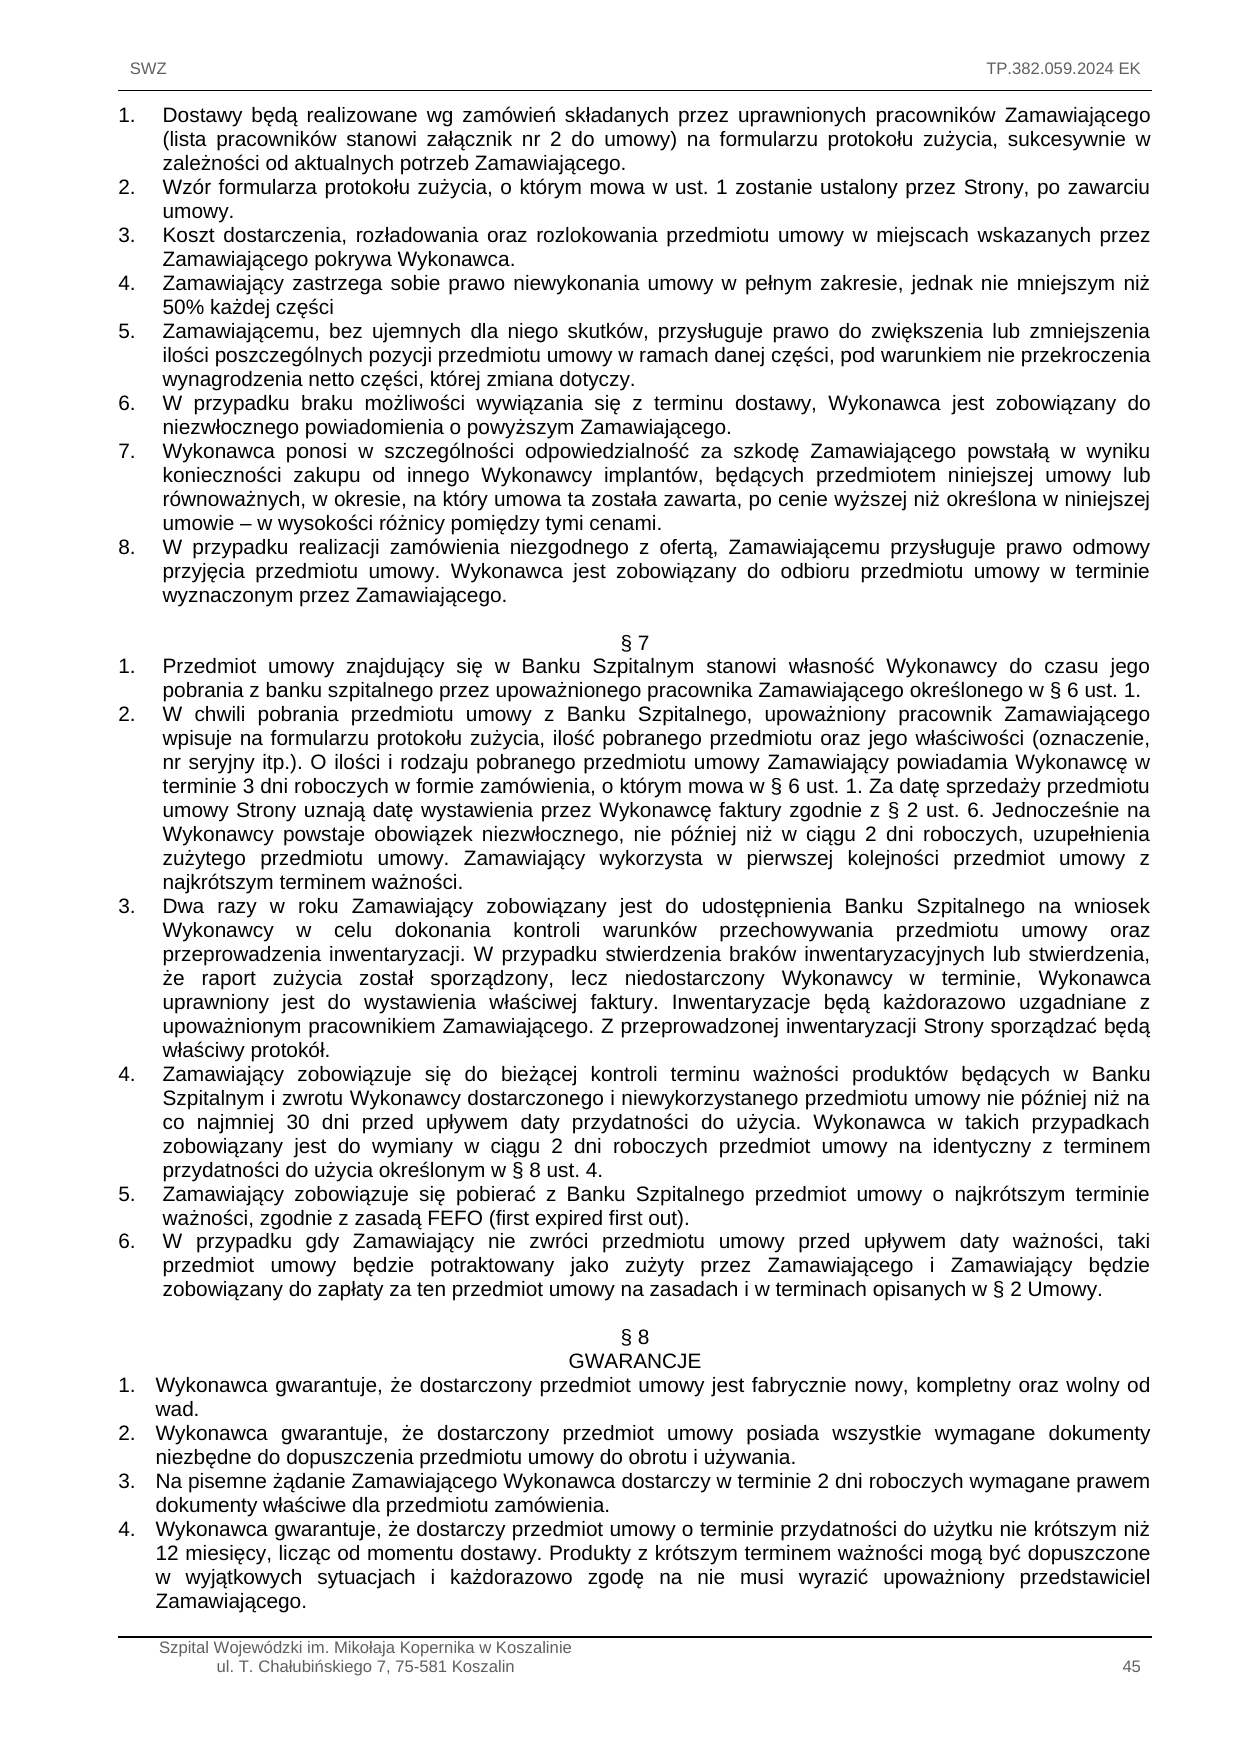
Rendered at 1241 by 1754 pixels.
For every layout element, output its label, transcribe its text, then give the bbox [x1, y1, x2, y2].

list Zamawiający zobowiązuje się do bieżącej kontroli terminu ważności produktów będących w Banku Szpitalnym i zwrotu Wykonawcy dostarczonego i niewykorzystanego przedmiotu umowy nie później niż na co najmniej 30 dni przed upływem daty przydatności do użycia. Wykonawca w takich przypadkach zobowiązany jest do wymiany w ciągu 2 dni roboczych przedmiot umowy na identyczny z terminem przydatności do użycia określonym w § 8 ust. 4. [118, 1062, 1152, 1181]
text § 8 [118, 1325, 1152, 1349]
list Koszt dostarczenia, rozładowania oraz rozlokowania przedmiotu umowy w miejscach wskazanych przez Zamawiającego pokrywa Wykonawca. [118, 223, 1152, 271]
list Dwa razy w roku Zamawiający zobowiązany jest do udostępnienia Banku Szpitalnego na wniosek Wykonawcy w celu dokonania kontroli warunków przechowywania przedmiotu umowy oraz przeprowadzenia inwentaryzacji. W przypadku stwierdzenia braków inwentaryzacyjnych lub stwierdzenia, że raport zużycia został sporządzony, lecz niedostarczony Wykonawcy w terminie, Wykonawca uprawniony jest do wystawienia właściwej faktury. Inwentaryzacje będą każdorazowo uzgadniane z upoważnionym pracownikiem Zamawiającego. Z przeprowadzonej inwentaryzacji Strony sporządzać będą właściwy protokół. [118, 894, 1152, 1062]
list Przedmiot umowy znajdujący się w Banku Szpitalnym stanowi własność Wykonawcy do czasu jego pobrania z banku szpitalnego przez upoważnionego pracownika Zamawiającego określonego w § 6 ust. 1. [118, 654, 1152, 702]
list Wykonawca gwarantuje, że dostarczy przedmiot umowy o terminie przydatności do użytku nie krótszym niż 12 miesięcy, licząc od momentu dostawy. Produkty z krótszym terminem ważności mogą być dopuszczone w wyjątkowych sytuacjach i każdorazowo zgodę na nie musi wyrazić upoważniony przedstawiciel Zamawiającego. [118, 1517, 1152, 1613]
list Na pisemne żądanie Zamawiającego Wykonawca dostarczy w terminie 2 dni roboczych wymagane prawem dokumenty właściwe dla przedmiotu zamówienia. [118, 1469, 1152, 1517]
list Wzór formularza protokołu zużycia, o którym mowa w ust. 1 zostanie ustalony przez Strony, po zawarciu umowy. [118, 175, 1152, 223]
list Wykonawca ponosi w szczególności odpowiedzialność za szkodę Zamawiającego powstałą w wyniku konieczności zakupu od innego Wykonawcy implantów, będących przedmiotem niniejszej umowy lub równoważnych, w okresie, na który umowa ta została zawarta, po cenie wyższej niż określona w niniejszej umowie – w wysokości różnicy pomiędzy tymi cenami. [118, 439, 1152, 534]
list Zamawiający zastrzega sobie prawo niewykonania umowy w pełnym zakresie, jednak nie mniejszym niż 50% każdej części [118, 271, 1152, 319]
text § 7 [118, 630, 1152, 654]
list Wykonawca gwarantuje, że dostarczony przedmiot umowy posiada wszystkie wymagane dokumenty niezbędne do dopuszczenia przedmiotu umowy do obrotu i używania. [118, 1421, 1152, 1469]
list Dostawy będą realizowane wg zamówień składanych przez uprawnionych pracowników Zamawiającego (lista pracowników stanowi załącznik nr 2 do umowy) na formularzu protokołu zużycia, sukcesywnie w zależności od aktualnych potrzeb Zamawiającego. [118, 103, 1152, 175]
list Wykonawca gwarantuje, że dostarczony przedmiot umowy jest fabrycznie nowy, kompletny oraz wolny od wad. [118, 1373, 1152, 1421]
list Zamawiający zobowiązuje się pobierać z Banku Szpitalnego przedmiot umowy o najkrótszym terminie ważności, zgodnie z zasadą FEFO (first expired first out). [118, 1181, 1152, 1229]
list W przypadku gdy Zamawiający nie zwróci przedmiotu umowy przed upływem daty ważności, taki przedmiot umowy będzie potraktowany jako zużyty przez Zamawiającego i Zamawiający będzie zobowiązany do zapłaty za ten przedmiot umowy na zasadach i w terminach opisanych w § 2 Umowy. [118, 1229, 1152, 1301]
list W przypadku realizacji zamówienia niezgodnego z ofertą, Zamawiającemu przysługuje prawo odmowy przyjęcia przedmiotu umowy. Wykonawca jest zobowiązany do odbioru przedmiotu umowy w terminie wyznaczonym przez Zamawiającego. [118, 534, 1152, 606]
list Zamawiającemu, bez ujemnych dla niego skutków, przysługuje prawo do zwiększenia lub zmniejszenia ilości poszczególnych pozycji przedmiotu umowy w ramach danej części, pod warunkiem nie przekroczenia wynagrodzenia netto części, której zmiana dotyczy. [118, 319, 1152, 391]
list W przypadku braku możliwości wywiązania się z terminu dostawy, Wykonawca jest zobowiązany do niezwłocznego powiadomienia o powyższym Zamawiającego. [118, 391, 1152, 439]
text GWARANCJE [118, 1349, 1152, 1373]
list W chwili pobrania przedmiotu umowy z Banku Szpitalnego, upoważniony pracownik Zamawiającego wpisuje na formularzu protokołu zużycia, ilość pobranego przedmiotu oraz jego właściwości (oznaczenie, nr seryjny itp.). O ilości i rodzaju pobranego przedmiotu umowy Zamawiający powiadamia Wykonawcę w terminie 3 dni roboczych w formie zamówienia, o którym mowa w § 6 ust. 1. Za datę sprzedaży przedmiotu umowy Strony uznają datę wystawienia przez Wykonawcę faktury zgodnie z § 2 ust. 6. Jednocześnie na Wykonawcy powstaje obowiązek niezwłocznego, nie później niż w ciągu 2 dni roboczych, uzupełnienia zużytego przedmiotu umowy. Zamawiający wykorzysta w pierwszej kolejności przedmiot umowy z najkrótszym terminem ważności. [118, 702, 1152, 894]
